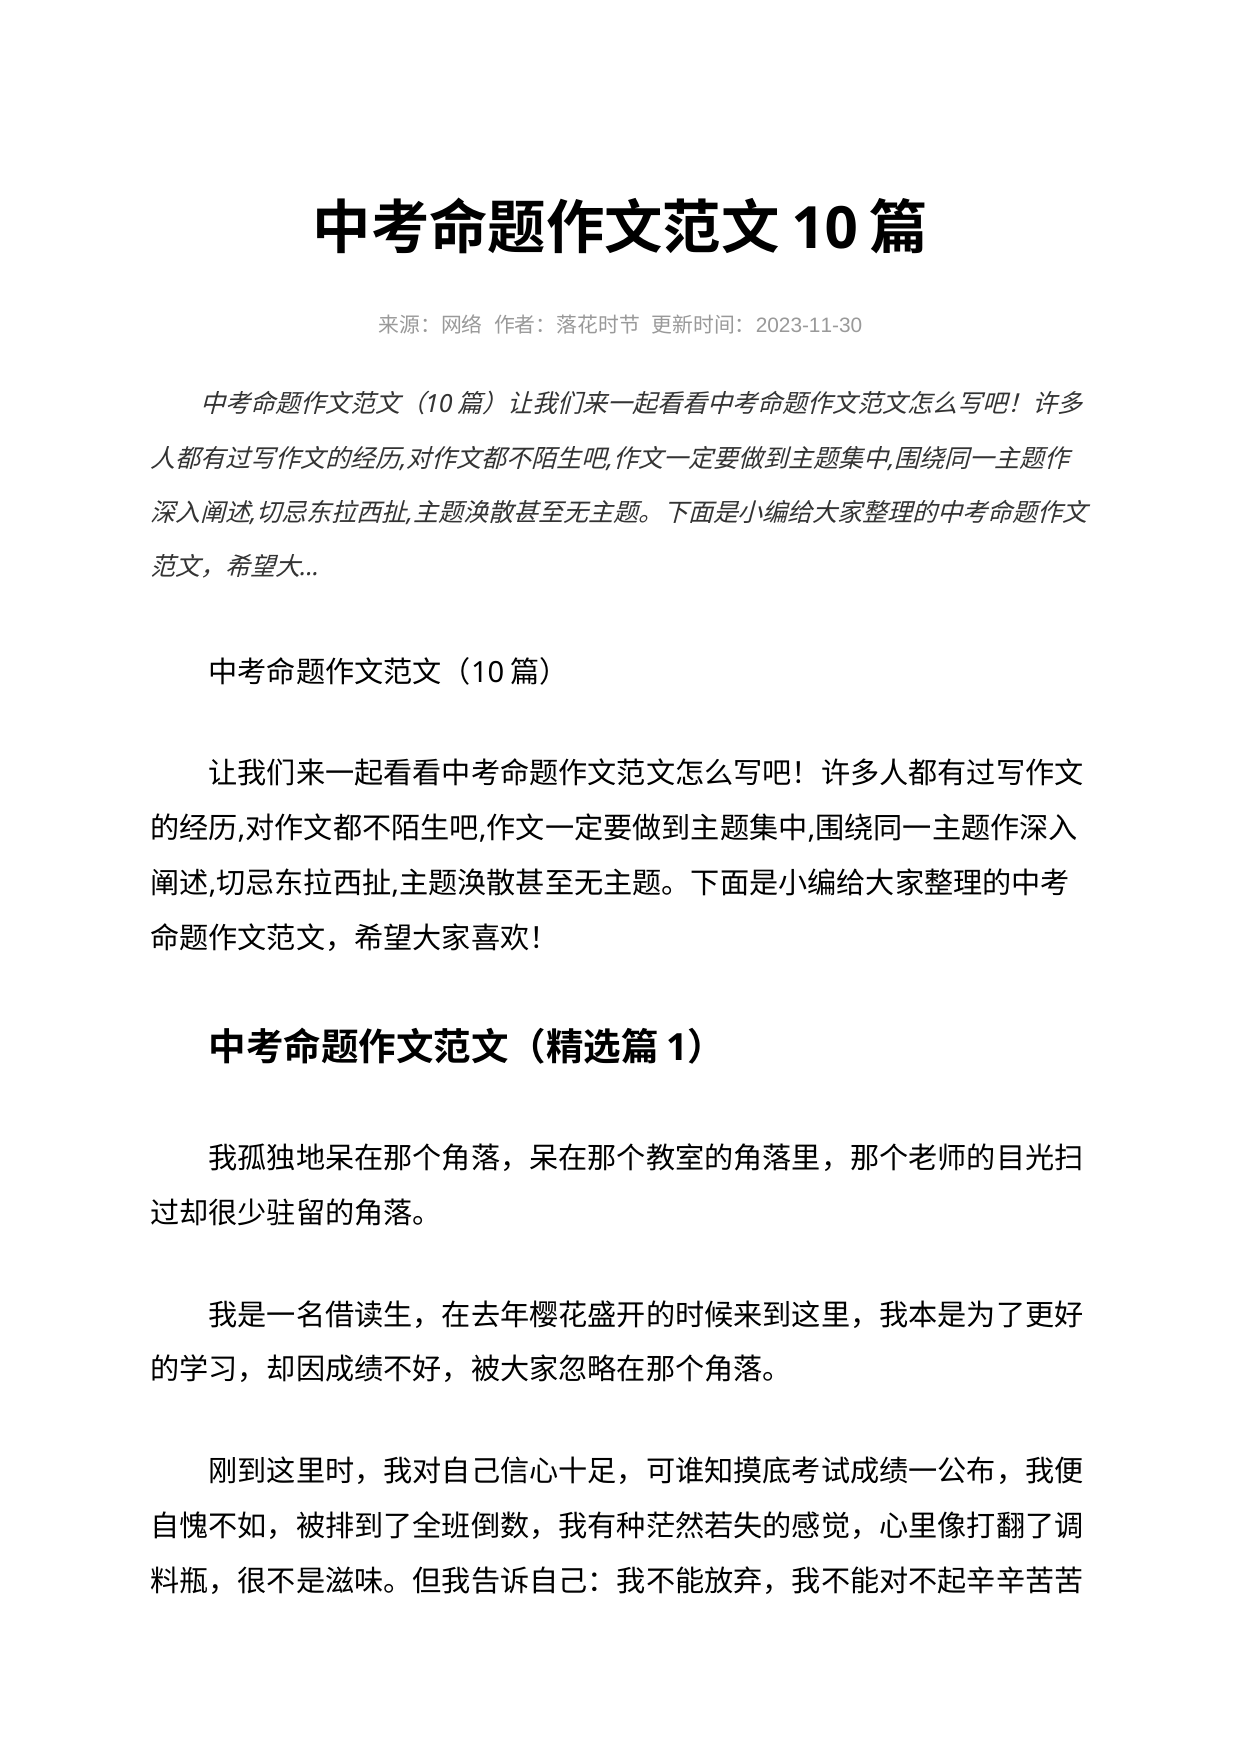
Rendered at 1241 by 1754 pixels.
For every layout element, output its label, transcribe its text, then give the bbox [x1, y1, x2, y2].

subtitle 中考命题作文范文10篇 [150, 181, 1090, 266]
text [150, 1448, 1090, 1600]
text 中考命题作文范文（精选篇1） [150, 1017, 1090, 1071]
text 我是一名借读生，在去年樱花盛开的时候来到这里，我本是为了更好的学习，却因成绩不好，被大家忽略在那个角落。 [150, 1291, 1090, 1388]
text 中考命题作文范文（10篇）让我们来一起看看中考命题作文范文怎么写吧！许多人都有过写作文的经历,对作文都不陌生吧,作文一定要做到主题集中,围绕同一主题作深入阐述,切忌东拉西扯,主题涣散甚至无主题。下面是小编给大家整理的中考命题作文范文，希望大... [150, 384, 1090, 583]
text 来源：网络 作者：落花时节 更新时间：2023-11-30 [150, 313, 1090, 337]
text 我孤独地呆在那个角落，呆在那个教室的角落里，那个老师的目光扫过却很少驻留的角落。 [150, 1134, 1090, 1232]
text 让我们来一起看看中考命题作文范文怎么写吧！许多人都有过写作文的经历,对作文都不陌生吧,作文一定要做到主题集中,围绕同一主题作深入阐述,切忌东拉西扯,主题涣散甚至无主题。下面是小编给大家整理的中考命题作文范文，希望大家喜欢！ [150, 750, 1090, 957]
text 中考命题作文范文（10篇） [150, 648, 1090, 691]
